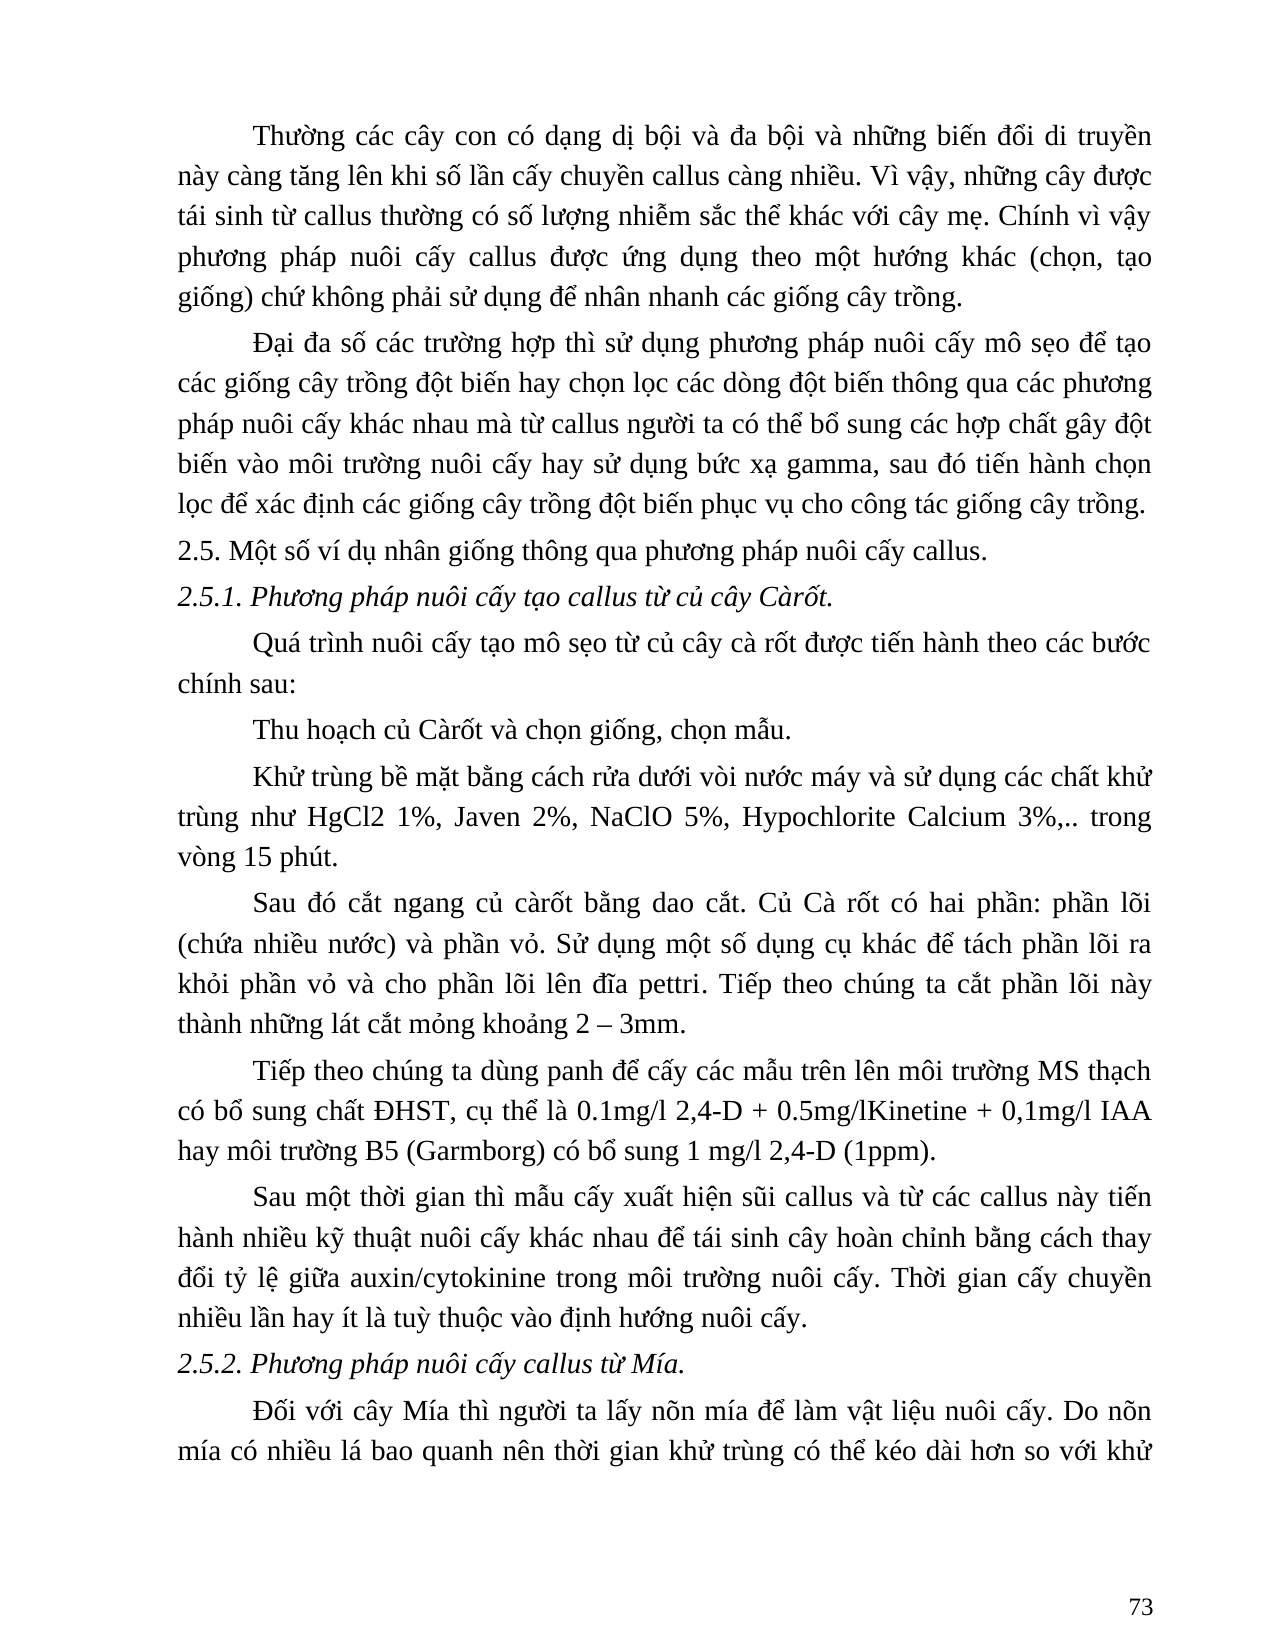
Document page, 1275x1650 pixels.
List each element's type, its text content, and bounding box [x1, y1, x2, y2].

text Thường các cây con có dạng dị bội và đa bội và những biến đổi di truyền này càng tăng lên khi số lần cấy chuyền callus càng nhiều. Vì vậy, những cây được tái sinh từ callus thường có số lượng nhiễm sắc thể khác với cây mẹ. Chính vì vậy phương pháp nuôi cấy callus được ứng dụng theo một hướng khác (chọn, tạo giống) chứ không phải sử dụng để nhân nhanh các giống cây trồng. [177, 118, 1153, 312]
text Tiếp theo chúng ta dùng panh để cấy các mẫu trên lên môi trường MS thạch có bổ sung chất ĐHST, cụ thể là 0.1mg/l 2,4-D + 0.5mg/lKinetine + 0,1mg/l IAA hay môi trường B5 (Garmborg) có bổ sung 1 mg/l 2,4-D (1ppm). [177, 1053, 1153, 1167]
subtitle 2.5.2. Phương pháp nuôi cấy callus từ Mía. [177, 1347, 1153, 1380]
text Đại đa số các trường hợp thì sử dụng phương pháp nuôi cấy mô sẹo để tạo các giống cây trồng đột biến hay chọn lọc các dòng đột biến thông qua các phương pháp nuôi cấy khác nhau mà từ callus người ta có thể bổ sung các hợp chất gây đột biến vào môi trường nuôi cấy hay sử dụng bức xạ gamma, sau đó tiến hành chọn lọc để xác định các giống cây trồng đột biến phục vụ cho công tác giống cây trồng. [177, 325, 1153, 520]
text Khử trùng bề mặt bằng cách rửa dưới vòi nước máy và sử dụng các chất khử trùng như HgCl2 1%, Javen 2%, NaClO 5%, Hypochlorite Calcium 3%,.. trong vòng 15 phút. [177, 759, 1153, 873]
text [177, 1393, 1153, 1467]
text Quá trình nuôi cấy tạo mô sẹo từ củ cây cà rốt được tiến hành theo các bước chính sau: [177, 626, 1153, 699]
text Sau một thời gian thì mẫu cấy xuất hiện sũi callus và từ các callus này tiến hành nhiều kỹ thuật nuôi cấy khác nhau để tái sinh cây hoàn chỉnh bằng cách thay đổi tỷ lệ giữa auxin/cytokinine trong môi trường nuôi cấy. Thời gian cấy chuyền nhiều lần hay ít là tuỳ thuộc vào định hướng nuôi cấy. [177, 1179, 1153, 1334]
text Sau đó cắt ngang củ càrốt bằng dao cắt. Củ Cà rốt có hai phần: phần lõi (chứa nhiều nước) và phần vỏ. Sử dụng một số dụng cụ khác để tách phần lõi ra khỏi phần vỏ và cho phần lõi lên đĩa pettri. Tiếp theo chúng ta cắt phần lõi này thành những lát cắt mỏng khoảng 2 – 3mm. [177, 886, 1153, 1040]
subtitle 2.5. Một số ví dụ nhân giống thông qua phương pháp nuôi cấy callus. [177, 533, 1153, 566]
subtitle 2.5.1. Phương pháp nuôi cấy tạo callus từ củ cây Càrốt. [177, 579, 1153, 613]
text Thu hoạch củ Càrốt và chọn giống, chọn mẫu. [177, 712, 1153, 746]
